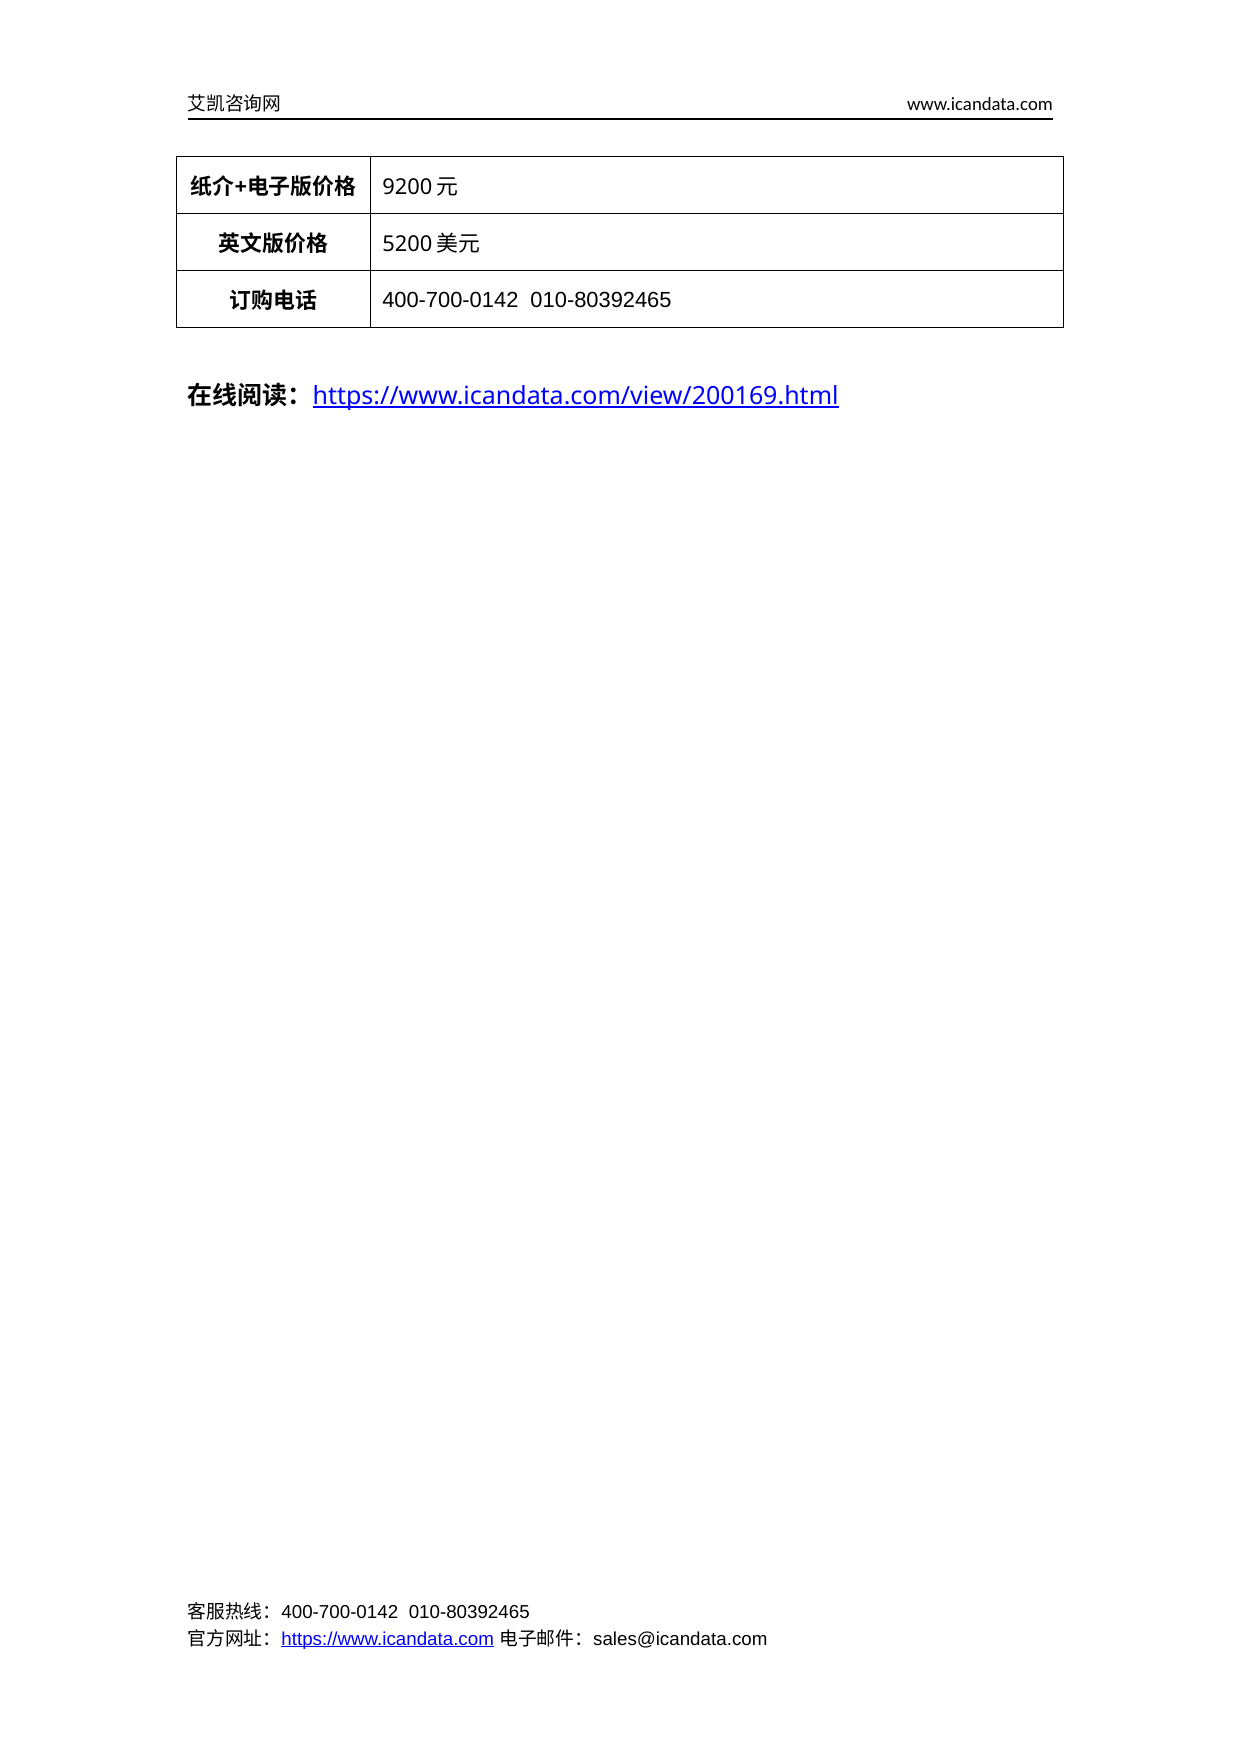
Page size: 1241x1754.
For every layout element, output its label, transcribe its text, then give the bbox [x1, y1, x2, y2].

table_cell 400-700-0142 010-80392465 [371, 271, 1063, 327]
table_cell 5200美元 [371, 214, 1063, 270]
text 在线阅读：https://www.icandata.com/view/200169.html [187, 361, 1053, 426]
table_cell 9200元 [371, 157, 1063, 213]
table_cell 英文版价格 [177, 214, 370, 270]
table_cell 订购电话 [177, 271, 370, 327]
table_cell 纸介+电子版价格 [177, 157, 370, 213]
